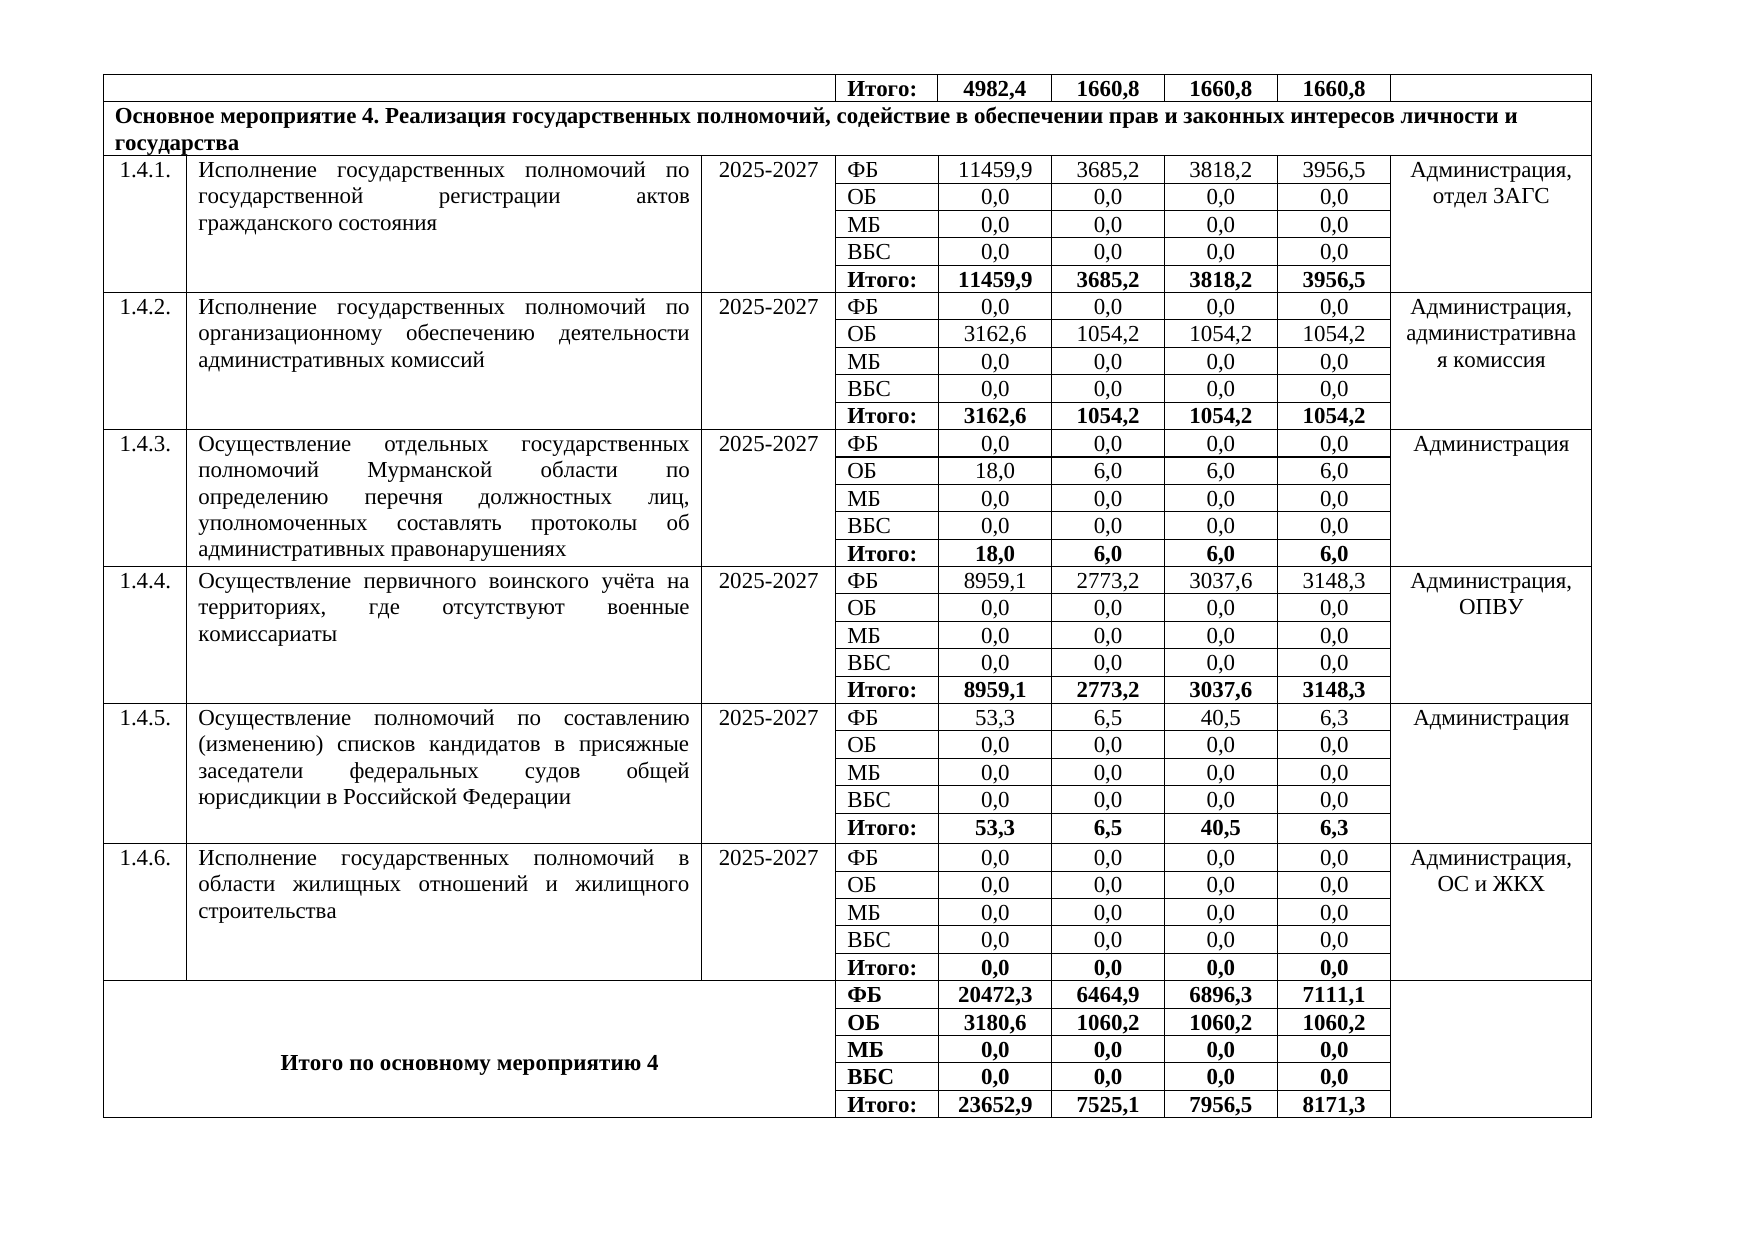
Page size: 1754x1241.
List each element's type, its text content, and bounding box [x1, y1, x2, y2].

table_cell 0,0 [1278, 211, 1390, 237]
table_cell Осуществление первичного воинского учёта на территориях, где отсутствуют военные комиссариаты [187, 567, 701, 703]
table_cell 1054,2 [1165, 320, 1277, 347]
table_cell 6,0 [1165, 540, 1277, 566]
table_cell ФБ [836, 567, 938, 593]
table_cell 0,0 [939, 786, 1051, 812]
table_cell 0,0 [1165, 1036, 1277, 1062]
table_cell 0,0 [1165, 184, 1277, 210]
table_cell 0,0 [1278, 238, 1390, 264]
table_cell 0,0 [1278, 926, 1390, 953]
table_cell Итого: [836, 75, 937, 101]
table_cell 1060,2 [1165, 1009, 1277, 1035]
table_cell 0,0 [939, 184, 1051, 210]
table_cell 0,0 [1165, 238, 1277, 264]
table_cell 3956,5 [1278, 266, 1390, 292]
table_cell 1060,2 [1052, 1009, 1164, 1035]
table_cell 0,0 [1165, 594, 1277, 621]
table_cell 0,0 [1278, 954, 1390, 980]
table_cell 3162,6 [939, 403, 1051, 429]
table_cell 0,0 [1165, 786, 1277, 812]
table_cell 0,0 [939, 430, 1051, 456]
table_cell ФБ [836, 293, 938, 319]
table_cell 0,0 [939, 293, 1051, 319]
table_cell 0,0 [1052, 211, 1164, 237]
table_cell 1054,2 [1278, 403, 1390, 429]
table_cell 0,0 [1052, 485, 1164, 511]
table_cell [1391, 981, 1591, 1117]
table_cell 0,0 [1278, 899, 1390, 925]
table_cell Исполнение государственных полномочий по государственной регистрации актов гражданского состояния [187, 156, 701, 292]
table_cell МБ [836, 622, 938, 648]
table_cell 6,0 [1278, 458, 1390, 484]
table_cell 1660,8 [1278, 75, 1390, 101]
table_cell Итого: [836, 954, 938, 980]
table_cell Итого: [836, 540, 938, 566]
table_cell 2025-2027 [702, 844, 835, 980]
table_cell 0,0 [1052, 293, 1164, 319]
table_cell 0,0 [1278, 375, 1390, 402]
table_cell 0,0 [1165, 759, 1277, 785]
table_cell 11459,9 [939, 266, 1051, 292]
table_cell 0,0 [1278, 512, 1390, 538]
table_cell 0,0 [939, 731, 1051, 758]
table_cell 0,0 [1165, 348, 1277, 374]
table_cell 2025-2027 [702, 567, 835, 703]
table_cell ВБС [836, 1063, 938, 1090]
table_cell 0,0 [1278, 348, 1390, 374]
table_cell 0,0 [1278, 622, 1390, 648]
table_cell 0,0 [1278, 1036, 1390, 1062]
table_cell ВБС [836, 238, 938, 264]
table_cell ФБ [836, 704, 938, 730]
table_cell 1054,2 [1278, 320, 1390, 347]
table_cell 0,0 [1165, 649, 1277, 676]
table_cell Администрация, отдел ЗАГС [1391, 156, 1591, 292]
table_cell 1.4.6. [104, 844, 186, 980]
table_cell Итого по основному мероприятию 4 [104, 981, 835, 1117]
table_cell 0,0 [1052, 1063, 1164, 1090]
table_cell 4982,4 [938, 75, 1051, 101]
table_cell 0,0 [1052, 649, 1164, 676]
table_cell ОБ [836, 458, 938, 484]
table_cell 0,0 [1278, 759, 1390, 785]
table_cell 0,0 [1278, 430, 1390, 456]
table_cell 40,5 [1165, 704, 1277, 730]
table_cell 7956,5 [1165, 1091, 1277, 1117]
table_cell Осуществление отдельных государственных полномочий Мурманской области по определению перечня должностных лиц, уполномоченных составлять протоколы об административных правонарушениях [187, 430, 701, 566]
table_cell 0,0 [1052, 759, 1164, 785]
table_cell МБ [836, 899, 938, 925]
table_cell 3685,2 [1052, 156, 1164, 182]
table_cell ВБС [836, 375, 938, 402]
table_cell 6464,9 [1052, 981, 1164, 1007]
table_cell 0,0 [939, 512, 1051, 538]
table_cell ВБС [836, 512, 938, 538]
table_cell ФБ [836, 844, 938, 871]
table_cell 6896,3 [1165, 981, 1277, 1007]
table_cell 2773,2 [1052, 677, 1164, 703]
table_cell 0,0 [1052, 238, 1164, 264]
table_cell 18,0 [939, 458, 1051, 484]
table_cell ФБ [836, 156, 938, 182]
table_cell ВБС [836, 649, 938, 676]
table_cell 0,0 [939, 485, 1051, 511]
table_cell 0,0 [939, 238, 1051, 264]
table_cell 1060,2 [1278, 1009, 1390, 1035]
table_cell 20472,3 [939, 981, 1051, 1007]
table_cell ОБ [836, 320, 938, 347]
table_cell 0,0 [1165, 899, 1277, 925]
table_cell ОБ [836, 184, 938, 210]
table_cell ФБ [836, 981, 938, 1007]
table_cell 7525,1 [1052, 1091, 1164, 1117]
table_cell 40,5 [1165, 814, 1277, 843]
table_cell 0,0 [1165, 731, 1277, 758]
table_cell 2773,2 [1052, 567, 1164, 593]
table_cell 1660,8 [1052, 75, 1164, 101]
table_cell 6,5 [1052, 704, 1164, 730]
table_cell Исполнение государственных полномочий по организационному обеспечению деятельности административных комиссий [187, 293, 701, 429]
table_cell 0,0 [1052, 430, 1164, 456]
table_cell 0,0 [1052, 926, 1164, 953]
table_cell 3818,2 [1165, 266, 1277, 292]
table_cell 0,0 [1165, 622, 1277, 648]
table_cell 6,0 [1052, 540, 1164, 566]
table_cell 6,5 [1052, 814, 1164, 843]
table_cell 0,0 [939, 622, 1051, 648]
table_cell 1.4.4. [104, 567, 186, 703]
table_cell 1.4.1. [104, 156, 186, 292]
table_cell ВБС [836, 926, 938, 953]
table_cell МБ [836, 759, 938, 785]
table_cell 1.4.3. [104, 430, 186, 566]
table_cell 0,0 [939, 954, 1051, 980]
table_cell 0,0 [1052, 375, 1164, 402]
table_cell 0,0 [1052, 872, 1164, 898]
table_cell 6,0 [1278, 540, 1390, 566]
table_cell 1.4.5. [104, 704, 186, 843]
table_cell 0,0 [1278, 1063, 1390, 1090]
table_cell Администрация, ОС и ЖКХ [1391, 844, 1591, 980]
table_cell 0,0 [1052, 512, 1164, 538]
table_cell 0,0 [1052, 594, 1164, 621]
table_cell ОБ [836, 872, 938, 898]
table_cell 53,3 [939, 814, 1051, 843]
table_cell 1.4.2. [104, 293, 186, 429]
table_cell 1660,8 [1165, 75, 1277, 101]
table_cell 0,0 [1278, 872, 1390, 898]
table_cell Итого: [836, 1091, 938, 1117]
table_cell 0,0 [1278, 786, 1390, 812]
table_cell Итого: [836, 266, 938, 292]
table_cell 53,3 [939, 704, 1051, 730]
table_cell 0,0 [1052, 899, 1164, 925]
table_cell ФБ [836, 430, 938, 456]
table_cell Исполнение государственных полномочий в области жилищных отношений и жилищного строительства [187, 844, 701, 980]
table_cell 0,0 [1052, 731, 1164, 758]
table_cell 0,0 [939, 649, 1051, 676]
table_cell 0,0 [1165, 844, 1277, 871]
table_cell МБ [836, 348, 938, 374]
table_cell ВБС [836, 786, 938, 812]
table_cell 0,0 [1278, 184, 1390, 210]
table_cell 0,0 [1052, 1036, 1164, 1062]
table_cell Итого: [836, 677, 938, 703]
table_cell 6,0 [1165, 458, 1277, 484]
table_cell 0,0 [1165, 872, 1277, 898]
table_cell 3148,3 [1278, 677, 1390, 703]
table_cell 0,0 [1278, 293, 1390, 319]
table_cell 0,0 [1165, 430, 1277, 456]
table_cell 0,0 [939, 375, 1051, 402]
table_cell 0,0 [1278, 649, 1390, 676]
table_cell 0,0 [939, 1036, 1051, 1062]
table_cell Основное мероприятие 4. Реализация государственных полномочий, содействие в обеспечении прав и законных интересов личности и государства [104, 102, 1591, 155]
table_cell 2025-2027 [702, 156, 835, 292]
table_cell ОБ [836, 731, 938, 758]
table_cell 0,0 [939, 594, 1051, 621]
table_cell 0,0 [1278, 844, 1390, 871]
table_cell 6,3 [1278, 814, 1390, 843]
table_cell 0,0 [939, 926, 1051, 953]
table_cell 0,0 [939, 872, 1051, 898]
table_cell Итого: [836, 814, 938, 843]
table_cell 7111,1 [1278, 981, 1390, 1007]
table_cell Администрация, административная комиссия [1391, 293, 1591, 429]
table_cell 0,0 [1165, 293, 1277, 319]
table_cell 0,0 [1052, 622, 1164, 648]
table_cell ОБ [836, 1009, 938, 1035]
table_cell 0,0 [1165, 954, 1277, 980]
table_cell 0,0 [939, 844, 1051, 871]
table_cell ОБ [836, 594, 938, 621]
table_cell 3037,6 [1165, 677, 1277, 703]
table_cell МБ [836, 485, 938, 511]
table_cell 0,0 [939, 348, 1051, 374]
table_cell 3956,5 [1278, 156, 1390, 182]
table_cell 0,0 [1165, 485, 1277, 511]
table_cell 0,0 [1052, 954, 1164, 980]
table_cell Администрация [1391, 430, 1591, 566]
table_cell 6,3 [1278, 704, 1390, 730]
table_cell 18,0 [939, 540, 1051, 566]
table_cell 1054,2 [1052, 320, 1164, 347]
table_cell Осуществление полномочий по составлению (изменению) списков кандидатов в присяжные заседатели федеральных судов общей юрисдикции в Российской Федерации [187, 704, 701, 843]
table_cell 8959,1 [939, 567, 1051, 593]
table_cell 0,0 [1052, 844, 1164, 871]
table_cell 0,0 [1165, 512, 1277, 538]
table_cell 0,0 [939, 759, 1051, 785]
table_cell 23652,9 [939, 1091, 1051, 1117]
table_cell 8959,1 [939, 677, 1051, 703]
table_cell 0,0 [1165, 375, 1277, 402]
table_cell 2025-2027 [702, 430, 835, 566]
table_cell 0,0 [1165, 926, 1277, 953]
table_cell 0,0 [1278, 594, 1390, 621]
table_cell 0,0 [1052, 184, 1164, 210]
table_cell 0,0 [939, 1063, 1051, 1090]
table_cell 0,0 [1278, 731, 1390, 758]
table_cell 0,0 [1165, 1063, 1277, 1090]
table_cell 0,0 [939, 211, 1051, 237]
table_cell 0,0 [1278, 485, 1390, 511]
table_cell 3162,6 [939, 320, 1051, 347]
table_cell Администрация [1391, 704, 1591, 843]
table_cell 0,0 [1165, 211, 1277, 237]
table_cell Администрация, ОПВУ [1391, 567, 1591, 703]
table_cell Итого: [836, 403, 938, 429]
table_cell МБ [836, 1036, 938, 1062]
table_cell 3818,2 [1165, 156, 1277, 182]
table_cell 8171,3 [1278, 1091, 1390, 1117]
table_cell 0,0 [1052, 786, 1164, 812]
table_cell 1054,2 [1052, 403, 1164, 429]
table_cell МБ [836, 211, 938, 237]
table_cell 2025-2027 [702, 293, 835, 429]
table_cell 3148,3 [1278, 567, 1390, 593]
table_cell 3180,6 [939, 1009, 1051, 1035]
table_cell 0,0 [939, 899, 1051, 925]
table_cell 2025-2027 [702, 704, 835, 843]
table_cell 11459,9 [939, 156, 1051, 182]
table_cell 6,0 [1052, 458, 1164, 484]
table_cell 3685,2 [1052, 266, 1164, 292]
table_cell 3037,6 [1165, 567, 1277, 593]
table_cell 1054,2 [1165, 403, 1277, 429]
table_cell 0,0 [1052, 348, 1164, 374]
